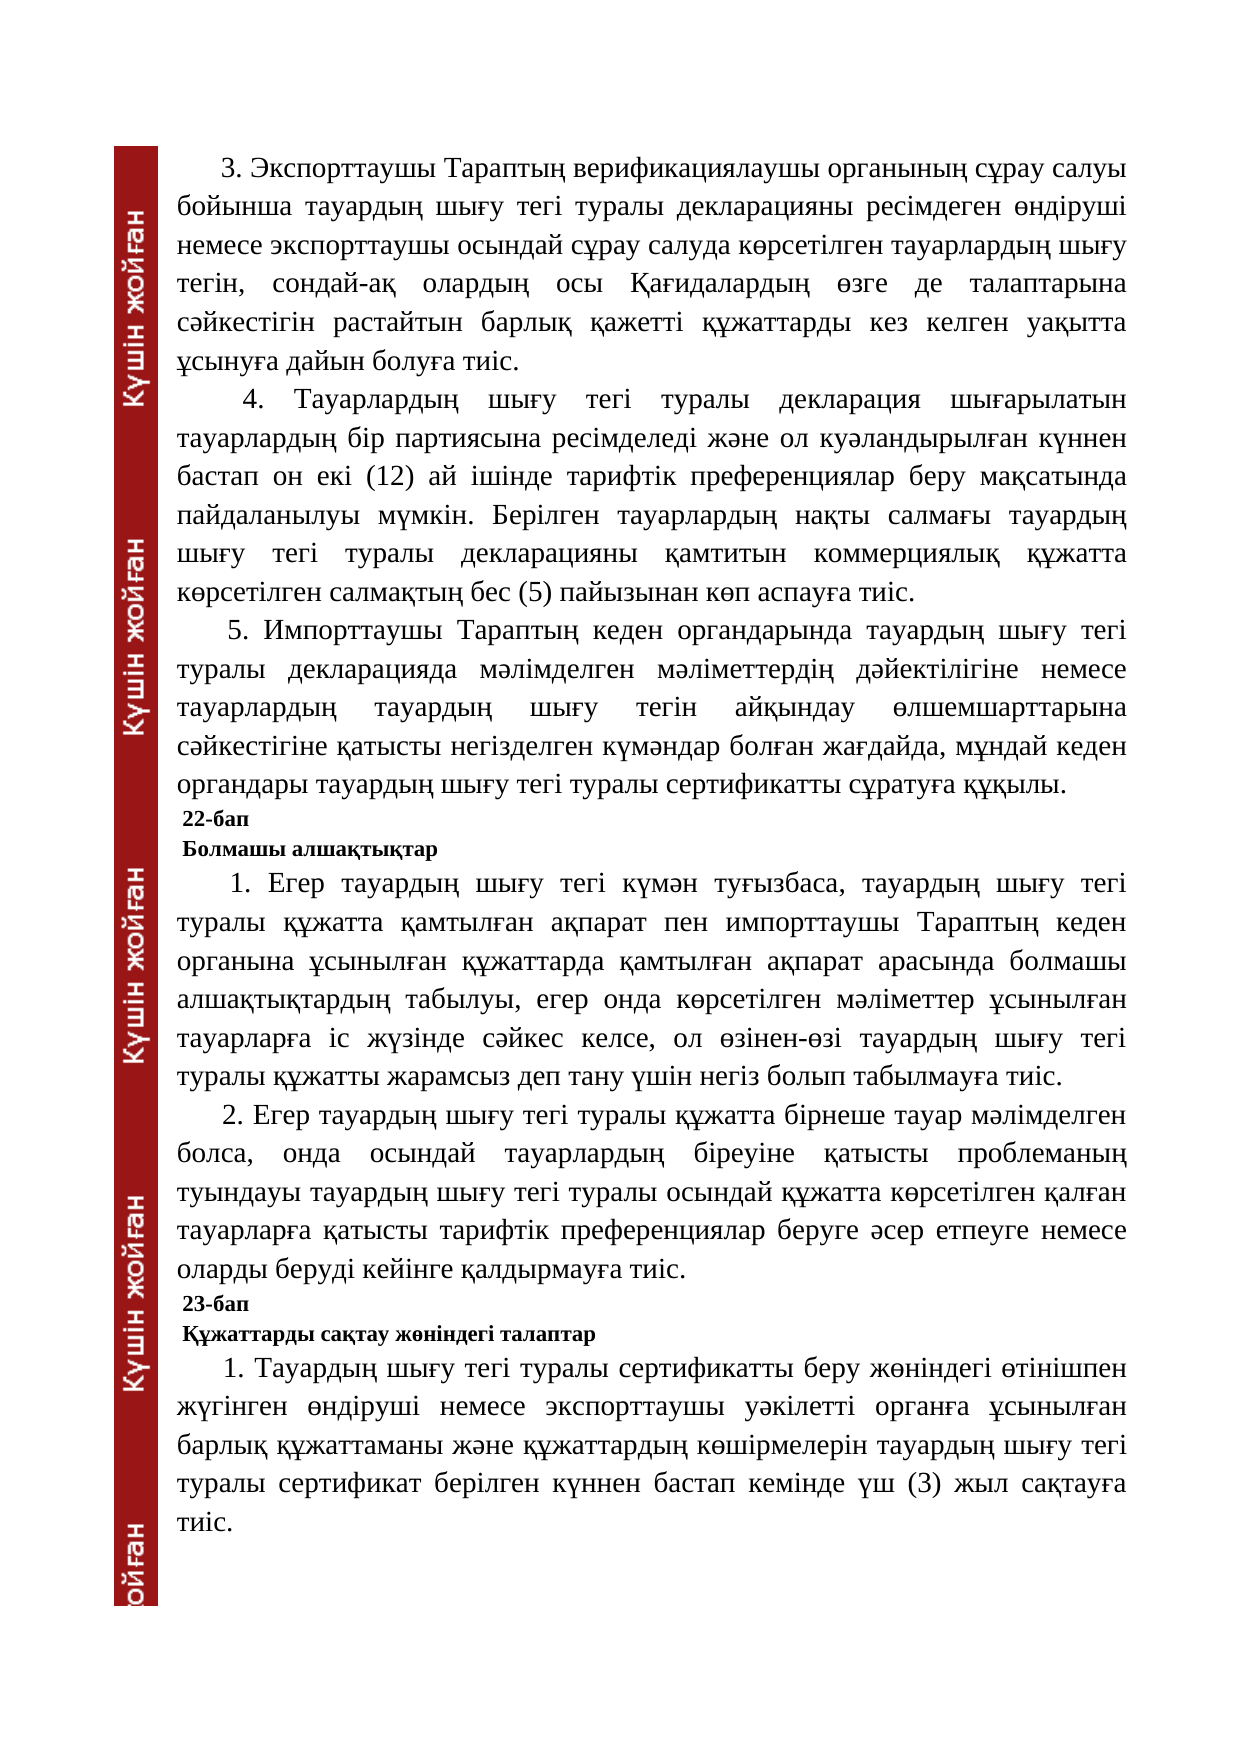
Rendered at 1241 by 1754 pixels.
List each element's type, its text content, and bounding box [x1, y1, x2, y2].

text Құжаттарды сақтау жөніндегі талаптар [112, 1320, 1128, 1346]
text 4. Тауарлардың шығу тегі туралы декларация шығарылатын тауарлардың бір партиясына ресімделеді және ол куәландырылған күннен бастап он екі (12) ай ішінде тарифтік преференциялар беру мақсатында пайдаланылуы мүмкін. Берілген тауарлардың нақты салмағы тауардың шығу тегі туралы декларацияны қамтитын коммерциялық құжатта көрсетілген салмақтың бес (5) пайызынан көп аспауға тиіс. [112, 381, 1128, 607]
picture [114, 1346, 158, 1350]
picture [114, 1092, 158, 1097]
text 1. Тауардың шығу тегі туралы сертификатты беру жөніндегі өтінішпен жүгінген өндіруші немесе экспорттаушы уәкілетті органға ұсынылған барлық құжаттаманы және құжаттардың көшірмелерін тауардың шығу тегі туралы сертификат берілген күннен бастап кемінде үш (3) жыл сақтауға тиіс. [112, 1350, 1128, 1538]
picture [114, 1316, 158, 1320]
picture [114, 1284, 158, 1289]
text Болмашы алшақтықтар [112, 835, 1128, 862]
text 22-бап [112, 805, 1128, 832]
text 5. Импорттаушы Тараптың кеден органдарында тауардың шығу тегі туралы декларацияда мәлімделген мәліметтердің дәйектілігіне немесе тауарлардың тауардың шығу тегін айқындау өлшемшарттарына сәйкестігіне қатысты негізделген күмәндар болған жағдайда, мұндай кеден органдары тауардың шығу тегі туралы сертификатты сұратуға құқылы. [112, 612, 1128, 800]
text 3. Экспорттаушы Тараптың верификациялаушы органының сұрау салуы бойынша тауардың шығу тегі туралы декларацияны ресімдеген өндіруші немесе экспорттаушы осындай сұрау салуда көрсетілген тауарлардың шығу тегін, сондай-ақ олардың осы Қағидалардың өзге де талаптарына сәйкестігін растайтын барлық қажетті құжаттарды кез келген уақытта ұсынуға дайын болуға тиіс. [112, 150, 1128, 376]
picture [114, 862, 158, 866]
picture [114, 376, 158, 381]
picture [114, 800, 158, 805]
text 1. Егер тауардың шығу тегі күмән туғызбаса, тауардың шығу тегі туралы құжатта қамтылған ақпарат пен импорттаушы Тараптың кеден органына ұсынылған құжаттарда қамтылған ақпарат арасында болмашы алшақтықтардың табылуы, егер онда көрсетілген мәліметтер ұсынылған тауарларға іс жүзінде сәйкес келсе, ол өзінен-өзі тауардың шығу тегі туралы құжатты жарамсыз деп тану үшін негіз болып табылмауға тиіс. [112, 866, 1128, 1092]
picture [114, 146, 158, 150]
picture [114, 607, 158, 612]
text 23-бап [112, 1289, 1128, 1316]
text 2. Егер тауардың шығу тегі туралы құжатта бірнеше тауар мәлімделген болса, онда осындай тауарлардың біреуіне қатысты проблеманың туындауы тауардың шығу тегі туралы осындай құжатта көрсетілген қалған тауарларға қатысты тарифтік преференциялар беруге әсер етпеуге немесе оларды беруді кейінге қалдырмауға тиіс. [112, 1097, 1128, 1284]
picture [114, 1538, 158, 1606]
